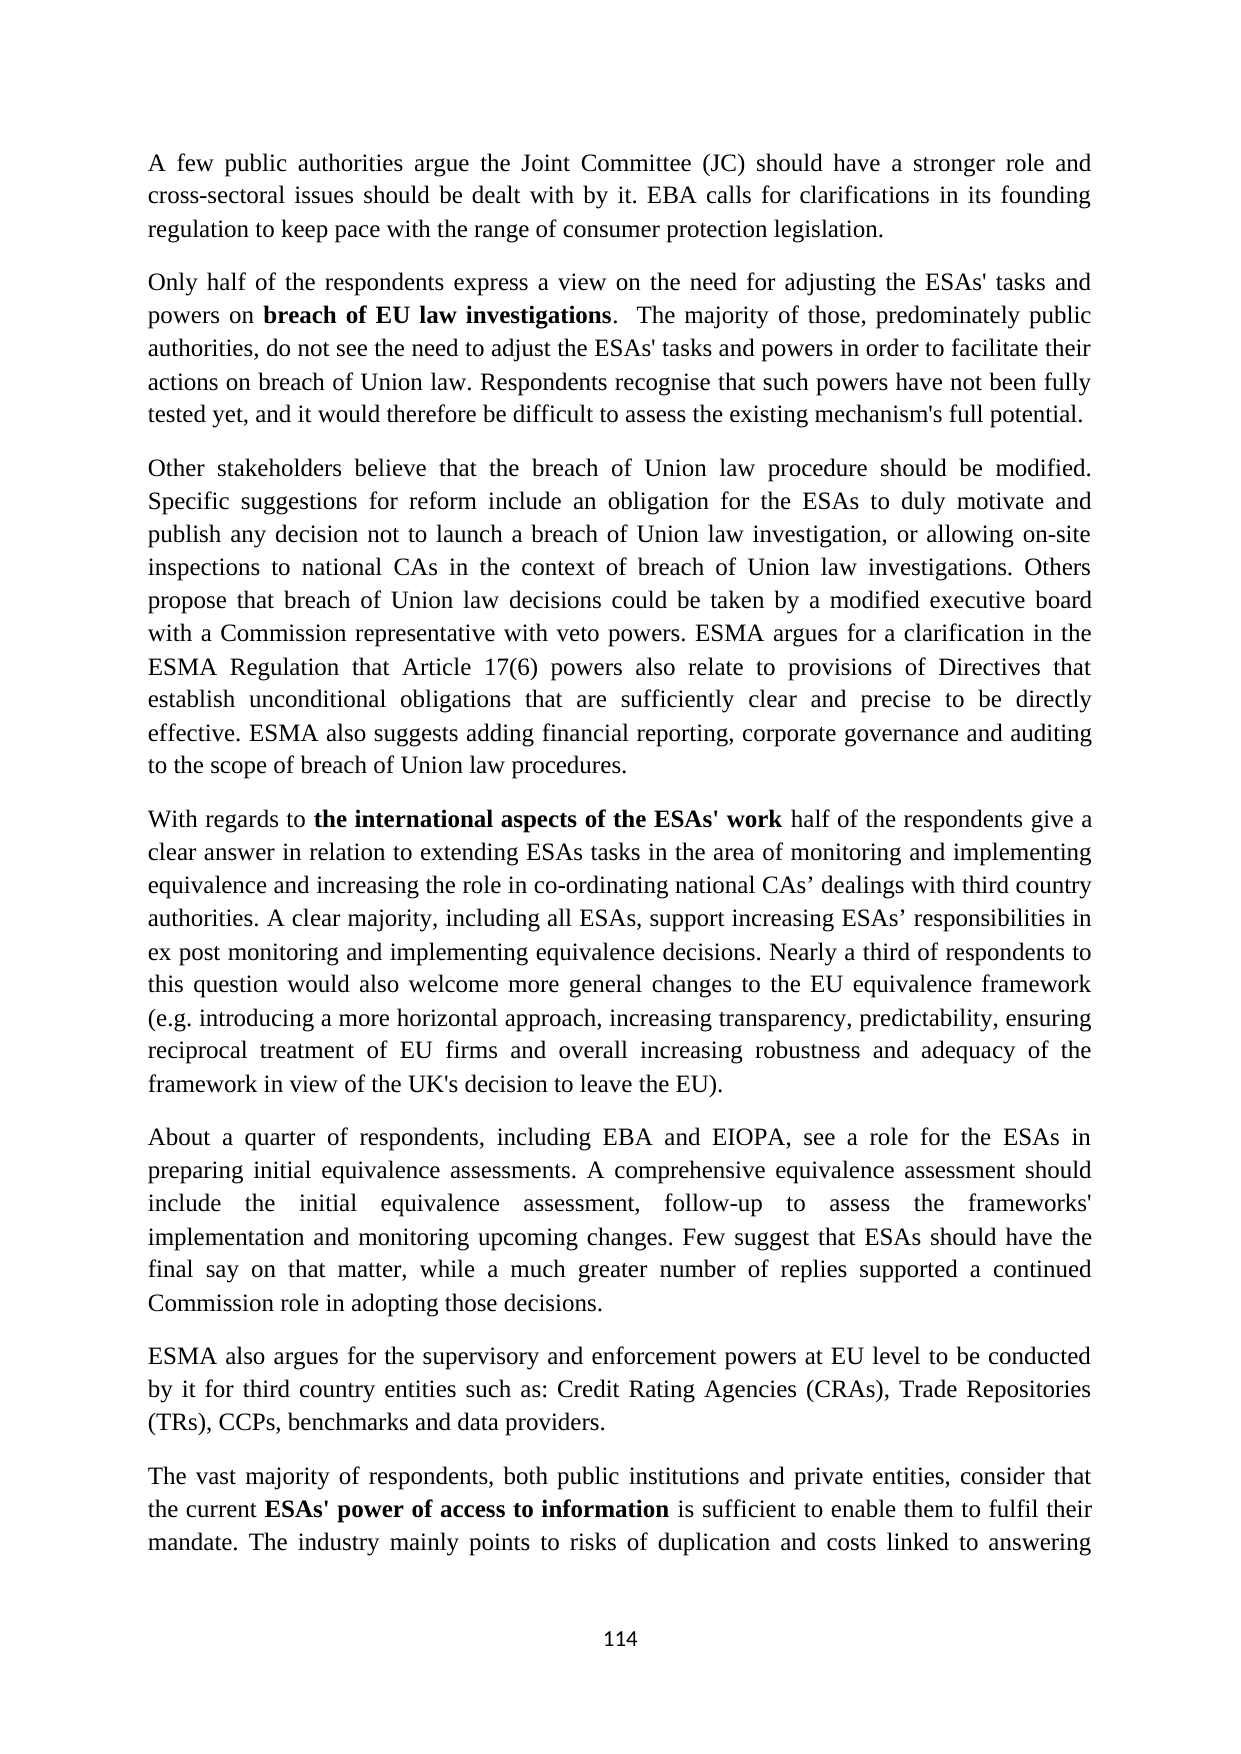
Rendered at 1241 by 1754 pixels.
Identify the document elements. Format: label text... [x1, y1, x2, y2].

text Only half of the respondents express a view on the need for adjusting the ESAs' tasks and powers on breach of EU law investigations. The majority of those, predominately public authorities, do not see the need to adjust the ESAs' tasks and powers in order to facilitate their actions on breach of Union law. Respondents recognise that such powers have not been fully tested yet, and it would therefore be difficult to assess the existing mechanism's full potential. [148, 267, 1093, 428]
text Other stakeholders believe that the breach of Union law procedure should be modified. Specific suggestions for reform include an obligation for the ESAs to duly motivate and publish any decision not to launch a breach of Union law investigation, or allowing on-site inspections to national CAs in the context of breach of Union law investigations. Others propose that breach of Union law decisions could be taken by a modified executive board with a Commission representative with veto powers. ESMA argues for a clarification in the ESMA Regulation that Article 17(6) powers also relate to provisions of Directives that establish unconditional obligations that are sufficiently clear and precise to be directly effective. ESMA also suggests adding financial reporting, corporate governance and auditing to the scope of breach of Union law procedures. [148, 453, 1093, 779]
text ESMA also argues for the supervisory and enforcement powers at EU level to be conducted by it for third country entities such as: Credit Rating Agencies (CRAs), Trade Repositories (TRs), CCPs, benchmarks and data providers. [148, 1341, 1093, 1436]
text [148, 1461, 1093, 1556]
text A few public authorities argue the Joint Committee (JC) should have a stronger role and cross-sectoral issues should be dealt with by it. EBA calls for clarifications in its founding regulation to keep pace with the range of consumer protection legislation. [148, 148, 1093, 242]
text With regards to the international aspects of the ESAs' work half of the respondents give a clear answer in relation to extending ESAs tasks in the area of monitoring and implementing equivalence and increasing the role in co-ordinating national CAs’ dealings with third country authorities. A clear majority, including all ESAs, support increasing ESAs’ responsibilities in ex post monitoring and implementing equivalence decisions. Nearly a third of respondents to this question would also welcome more general changes to the EU equivalence framework (e.g. introducing a more horizontal approach, increasing transparency, predictability, ensuring reciprocal treatment of EU firms and overall increasing robustness and adequacy of the framework in view of the UK's decision to leave the EU). [148, 804, 1093, 1097]
text About a quarter of respondents, including EBA and EIOPA, see a role for the ESAs in preparing initial equivalence assessments. A comprehensive equivalence assessment should include the initial equivalence assessment, follow-up to assess the frameworks' implementation and monitoring upcoming changes. Few suggest that ESAs should have the final say on that matter, while a much greater number of replies supported a continued Commission role in adopting those decisions. [148, 1122, 1093, 1316]
